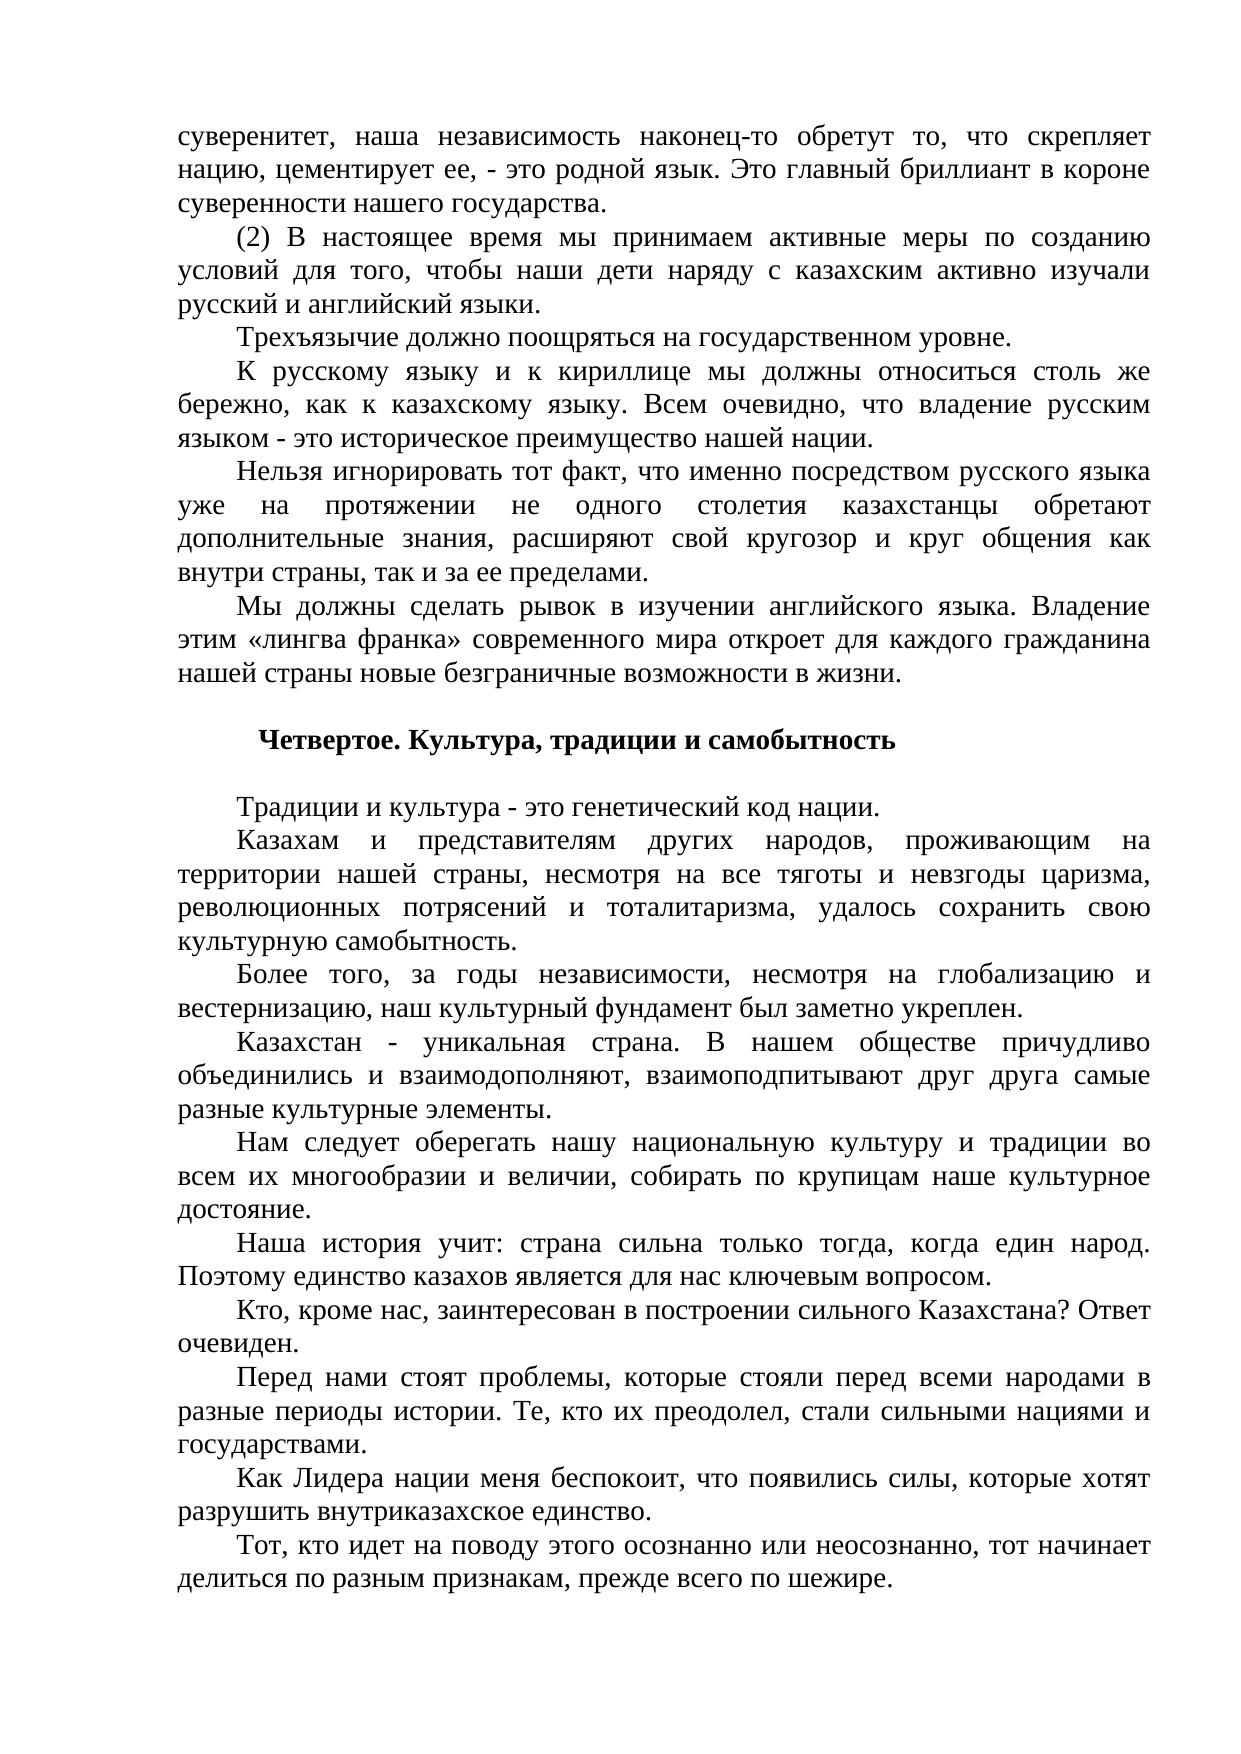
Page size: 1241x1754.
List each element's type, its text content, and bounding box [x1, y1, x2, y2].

text К русскому языку и к кириллице мы должны относиться столь же бережно, как к казахскому языку. Всем очевидно, что владение русским языком - это историческое преимущество нашей нации. [177, 353, 1152, 453]
text Как Лидера нации меня беспокоит, что появились силы, которые хотят разрушить внутриказахское единство. [177, 1460, 1152, 1527]
text Казахам и представителям других народов, проживающим на территории нашей страны, несмотря на все тяготы и невзгоды царизма, революционных потрясений и тоталитаризма, удалось сохранить свою культурную самобытность. [177, 822, 1152, 957]
text Казахстан - уникальная страна. В нашем обществе причудливо объединились и взаимодополняют, взаимоподпитывают друг друга самые разные культурные элементы. [177, 1024, 1152, 1124]
text Тот, кто идет на поводу этого осознанно или неосознанно, тот начинает делиться по разным признакам, прежде всего по шежире. [177, 1527, 1152, 1594]
text Наша история учит: страна сильна только тогда, когда един народ. Поэтому единство казахов является для нас ключевым вопросом. [177, 1225, 1152, 1292]
text Кто, кроме нас, заинтересован в построении сильного Казахстана? Ответ очевиден. [177, 1292, 1152, 1359]
text Перед нами стоят проблемы, которые стояли перед всеми народами в разные периоды истории. Те, кто их преодолел, стали сильными нациями и государствами. [177, 1359, 1152, 1460]
text Трехъязычие должно поощряться на государственном уровне. [177, 319, 1152, 353]
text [177, 118, 1152, 219]
text (2) В настоящее время мы принимаем активные меры по созданию условий для того, чтобы наши дети наряду с казахским активно изучали русский и английский языки. [177, 219, 1152, 319]
text Четвертое. Культура, традиции и самобытность [177, 722, 1152, 755]
text Традиции и культура - это генетический код нации. [177, 789, 1152, 822]
text Более того, за годы независимости, несмотря на глобализацию и вестернизацию, наш культурный фундамент был заметно укреплен. [177, 957, 1152, 1024]
text Мы должны сделать рывок в изучении английского языка. Владение этим «лингва франка» современного мира откроет для каждого гражданина нашей страны новые безграничные возможности в жизни. [177, 588, 1152, 688]
text Нам следует оберегать нашу национальную культуру и традиции во всем их многообразии и величии, собирать по крупицам наше культурное достояние. [177, 1124, 1152, 1225]
text Нельзя игнорировать тот факт, что именно посредством русского языка уже на протяжении не одного столетия казахстанцы обретают дополнительные знания, расширяют свой кругозор и круг общения как внутри страны, так и за ее пределами. [177, 453, 1152, 588]
